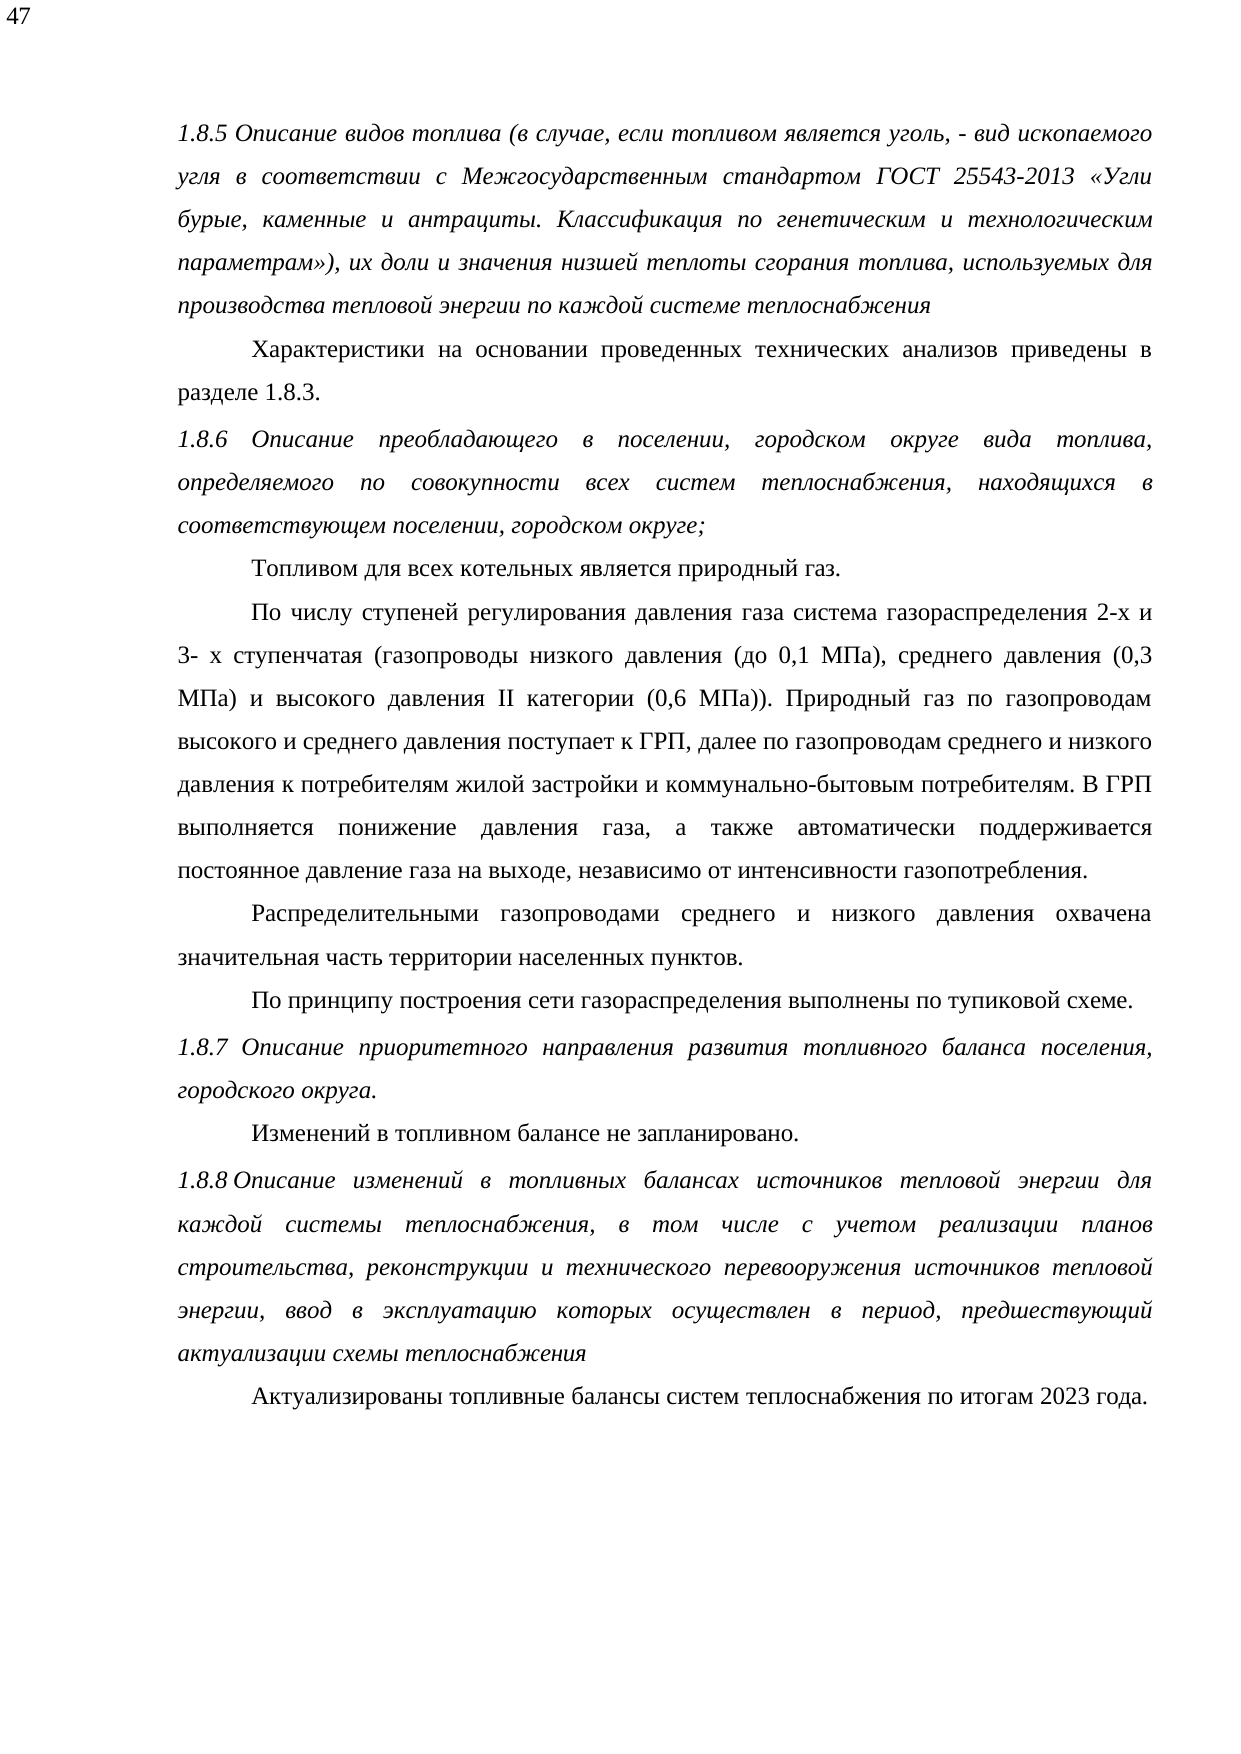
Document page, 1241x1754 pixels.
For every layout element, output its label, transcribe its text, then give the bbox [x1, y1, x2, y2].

text Характеристики на основании проведенных технических анализов приведены в разделе 1.8.3. [177, 334, 1152, 406]
list Описание преобладающего в поселении, городском округе вида топлива, определяемого по совокупности всех систем теплоснабжения, находящихся в соответствующем поселении, городском округе; [177, 424, 1152, 539]
text Актуализированы топливные балансы систем теплоснабжения по итогам 2023 года. [251, 1381, 1211, 1410]
list Описание видов топлива (в случае, если топливом является уголь, - вид ископаемого угля в соответствии с Межгосударственным стандартом ГОСТ 25543-2013 «Угли бурые, каменные и антрациты. Классификация по генетическим и технологическим параметрам»), их доли и значения низшей теплоты сгорания топлива, используемых для производства тепловой энергии по каждой системе теплоснабжения [177, 118, 1153, 319]
text По числу ступеней регулирования давления газа система газораспределения 2-х и 3- х ступенчатая (газопроводы низкого давления (до 0,1 МПа), среднего давления (0,3 МПа) и высокого давления II категории (0,6 МПа)). Природный газ по газопроводам высокого и среднего давления поступает к ГРП, далее по газопроводам среднего и низкого давления к потребителям жилой застройки и коммунально-бытовым потребителям. В ГРП выполняется понижение давления газа, а также автоматически поддерживается постоянное давление газа на выходе, независимо от интенсивности газопотребления. [177, 597, 1153, 884]
text По принципу построения сети газораспределения выполнены по тупиковой схеме. [251, 985, 1211, 1013]
text Распределительными газопроводами среднего и низкого давления охвачена значительная часть территории населенных пунктов. [177, 898, 1152, 970]
text Топливом для всех котельных является природный газ. [251, 553, 1211, 582]
list Описание изменений в топливных балансах источников тепловой энергии для каждой системы теплоснабжения, в том числе с учетом реализации планов строительства, реконструкции и технического перевооружения источников тепловой энергии, ввод в эксплуатацию которых осуществлен в период, предшествующий актуализации схемы теплоснабжения [177, 1166, 1153, 1367]
text Изменений в топливном балансе не запланировано. [251, 1118, 1211, 1147]
list Описание приоритетного направления развития топливного баланса поселения, городского округа. [177, 1032, 1153, 1104]
